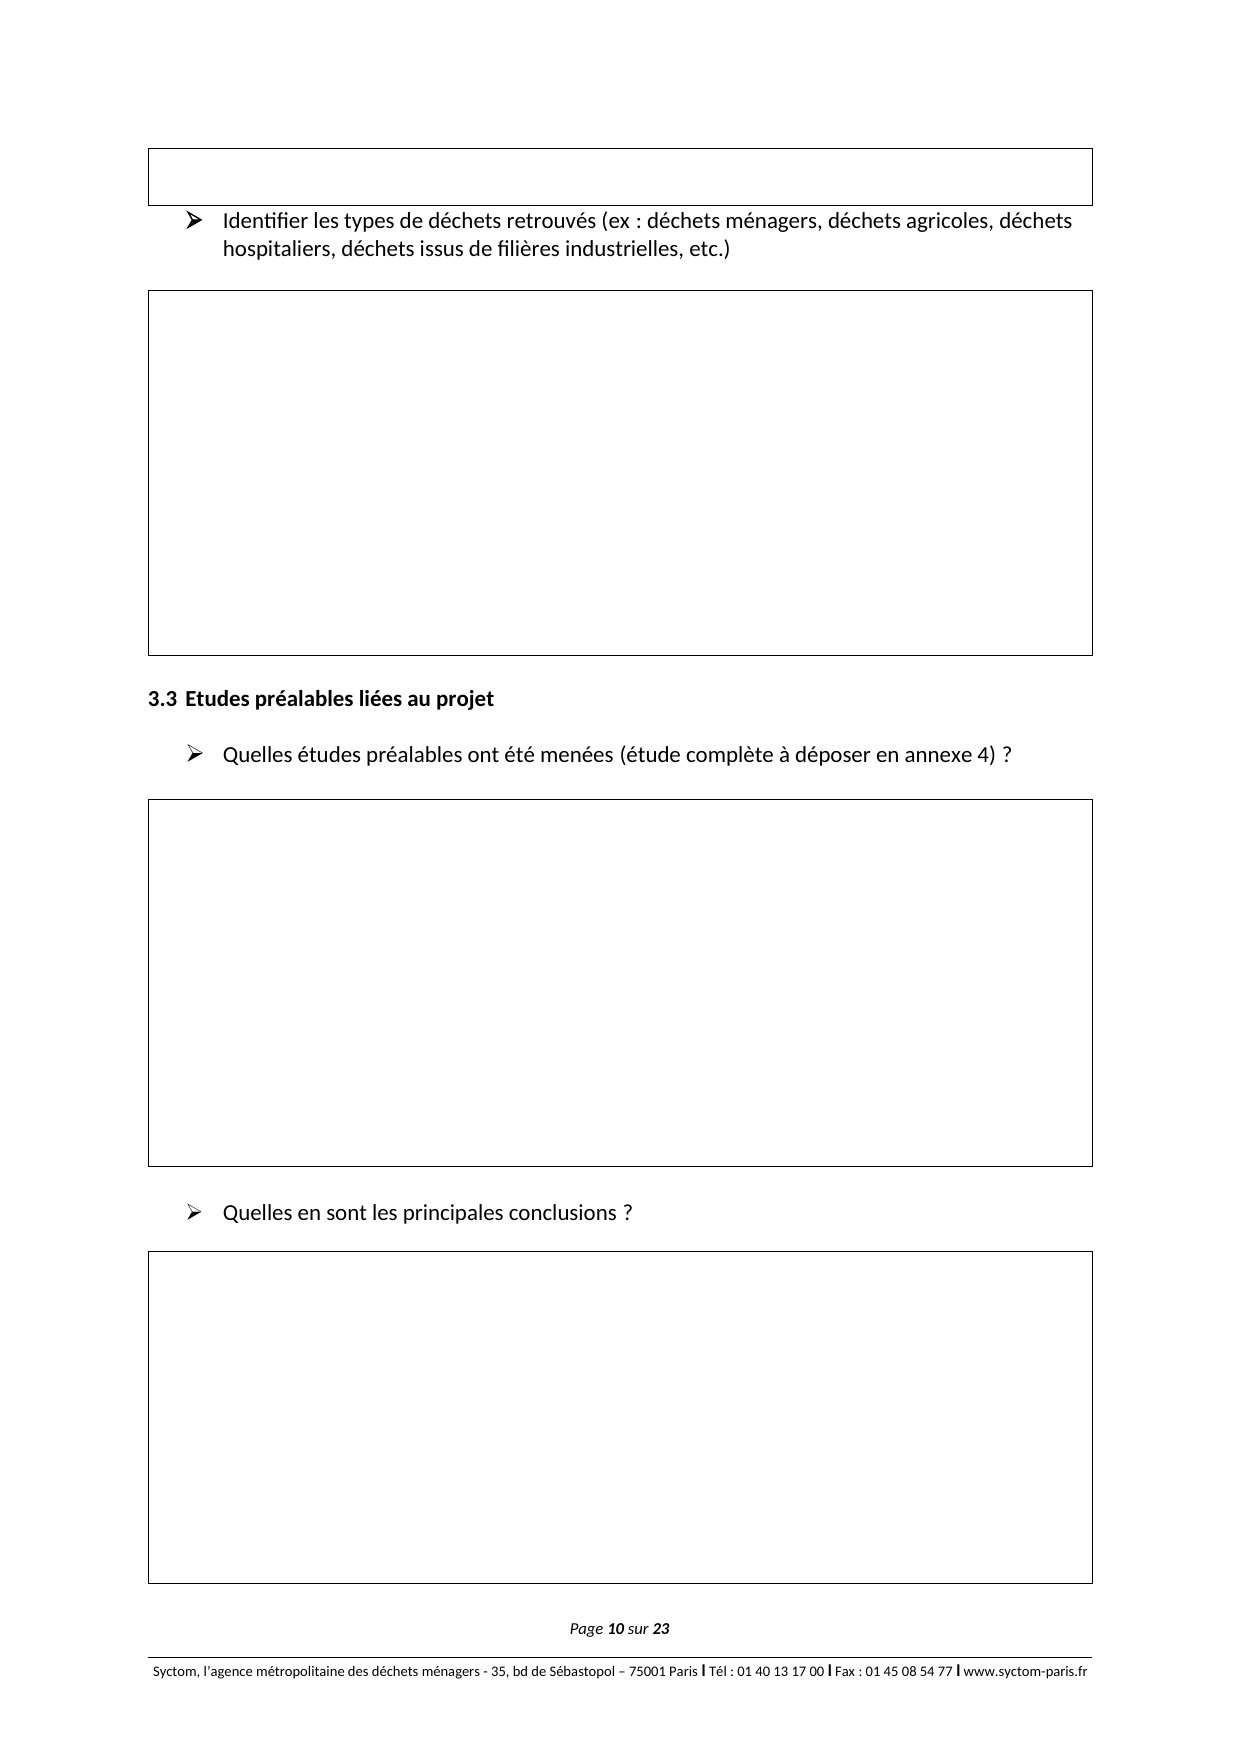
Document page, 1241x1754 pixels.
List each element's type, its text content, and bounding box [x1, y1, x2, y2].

table_header [149, 1252, 1092, 1583]
table_header [149, 149, 1092, 205]
list Identifier les types de déchets retrouvés (ex : déchets ménagers, déchets agricoles, déchets hospitaliers, déchets issus de filières industrielles, etc.) [185, 206, 1092, 262]
table_header [149, 291, 1092, 655]
list Etudes préalables liées au projet [148, 684, 1092, 712]
list Quelles études préalables ont été menées (étude complète à déposer en annexe 4) ? [185, 740, 1092, 768]
list Quelles en sont les principales conclusions ? [185, 1198, 1092, 1226]
table_header [149, 800, 1092, 1166]
